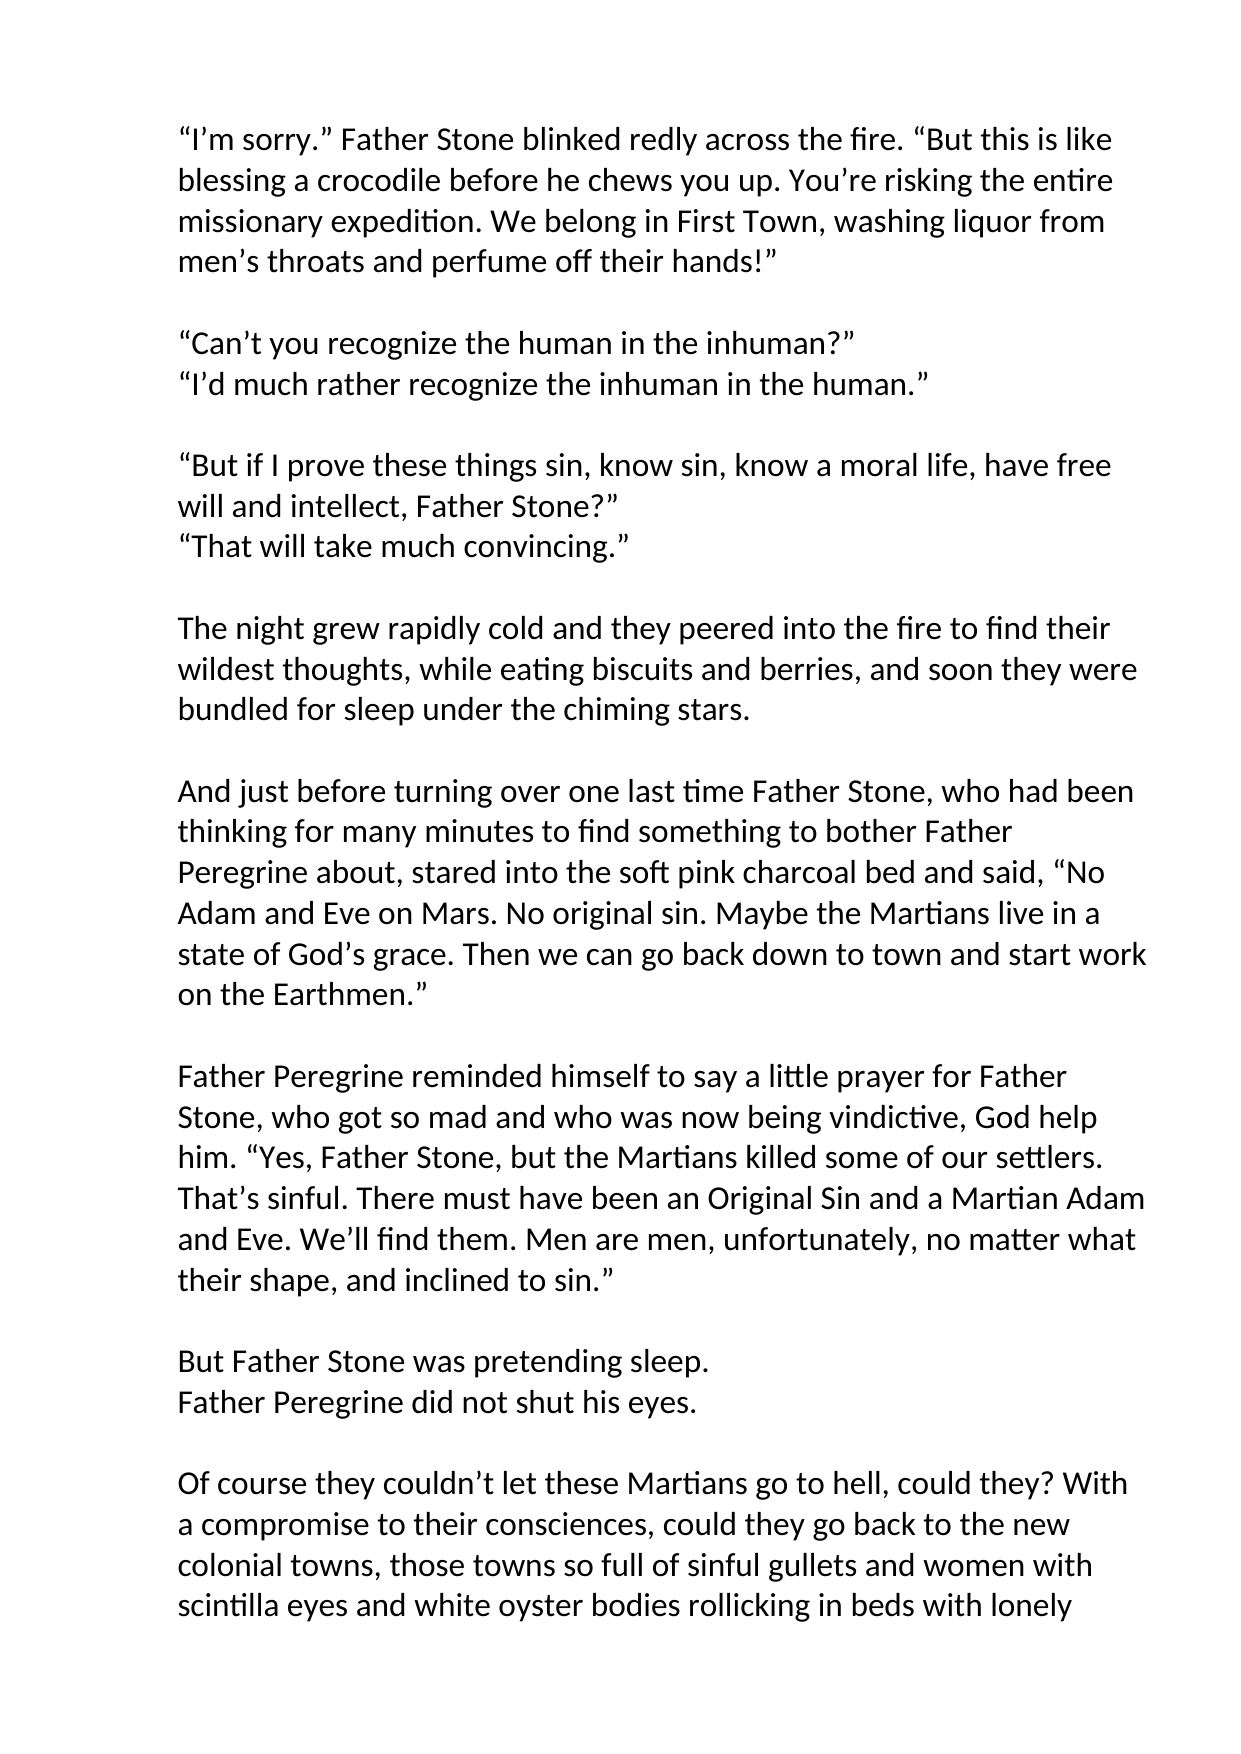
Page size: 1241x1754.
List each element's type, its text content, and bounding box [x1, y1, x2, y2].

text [177, 1462, 1152, 1625]
text “I’m sorry.” Father Stone blinked redly across the fire. “But this is like blessing a crocodile before he chews you up. You’re risking the entire missionary expedition. We belong in First Town, washing liquor from men’s throats and perfume off their hands!” [177, 118, 1152, 281]
text “Can’t you recognize the human in the inhuman?” [177, 322, 1152, 362]
text But Father Stone was pretending sleep. [177, 1340, 1152, 1381]
text “But if I prove these things sin, know sin, know a moral life, have free will and intellect, Father Stone?” [177, 444, 1152, 525]
text And just before turning over one last time Father Stone, who had been thinking for many minutes to find something to bother Father Peregrine about, stared into the soft pink charcoal bed and said, “No Adam and Eve on Mars. No original sin. Maybe the Martians live in a state of God’s grace. Then we can go back down to town and start work on the Earthmen.” [177, 770, 1152, 1014]
text “That will take much convincing.” [177, 525, 1152, 566]
text The night grew rapidly cold and they peered into the fire to find their wildest thoughts, while eating biscuits and berries, and soon they were bundled for sleep under the chiming stars. [177, 607, 1152, 729]
text Father Peregrine reminded himself to say a little prayer for Father Stone, who got so mad and who was now being vindictive, God help him. “Yes, Father Stone, but the Martians killed some of our settlers. That’s sinful. There must have been an Original Sin and a Martian Adam and Eve. We’ll find them. Men are men, unfortunately, no matter what their shape, and inclined to sin.” [177, 1055, 1152, 1299]
text “I’d much rather recognize the inhuman in the human.” [177, 362, 1152, 403]
text Father Peregrine did not shut his eyes. [177, 1381, 1152, 1421]
